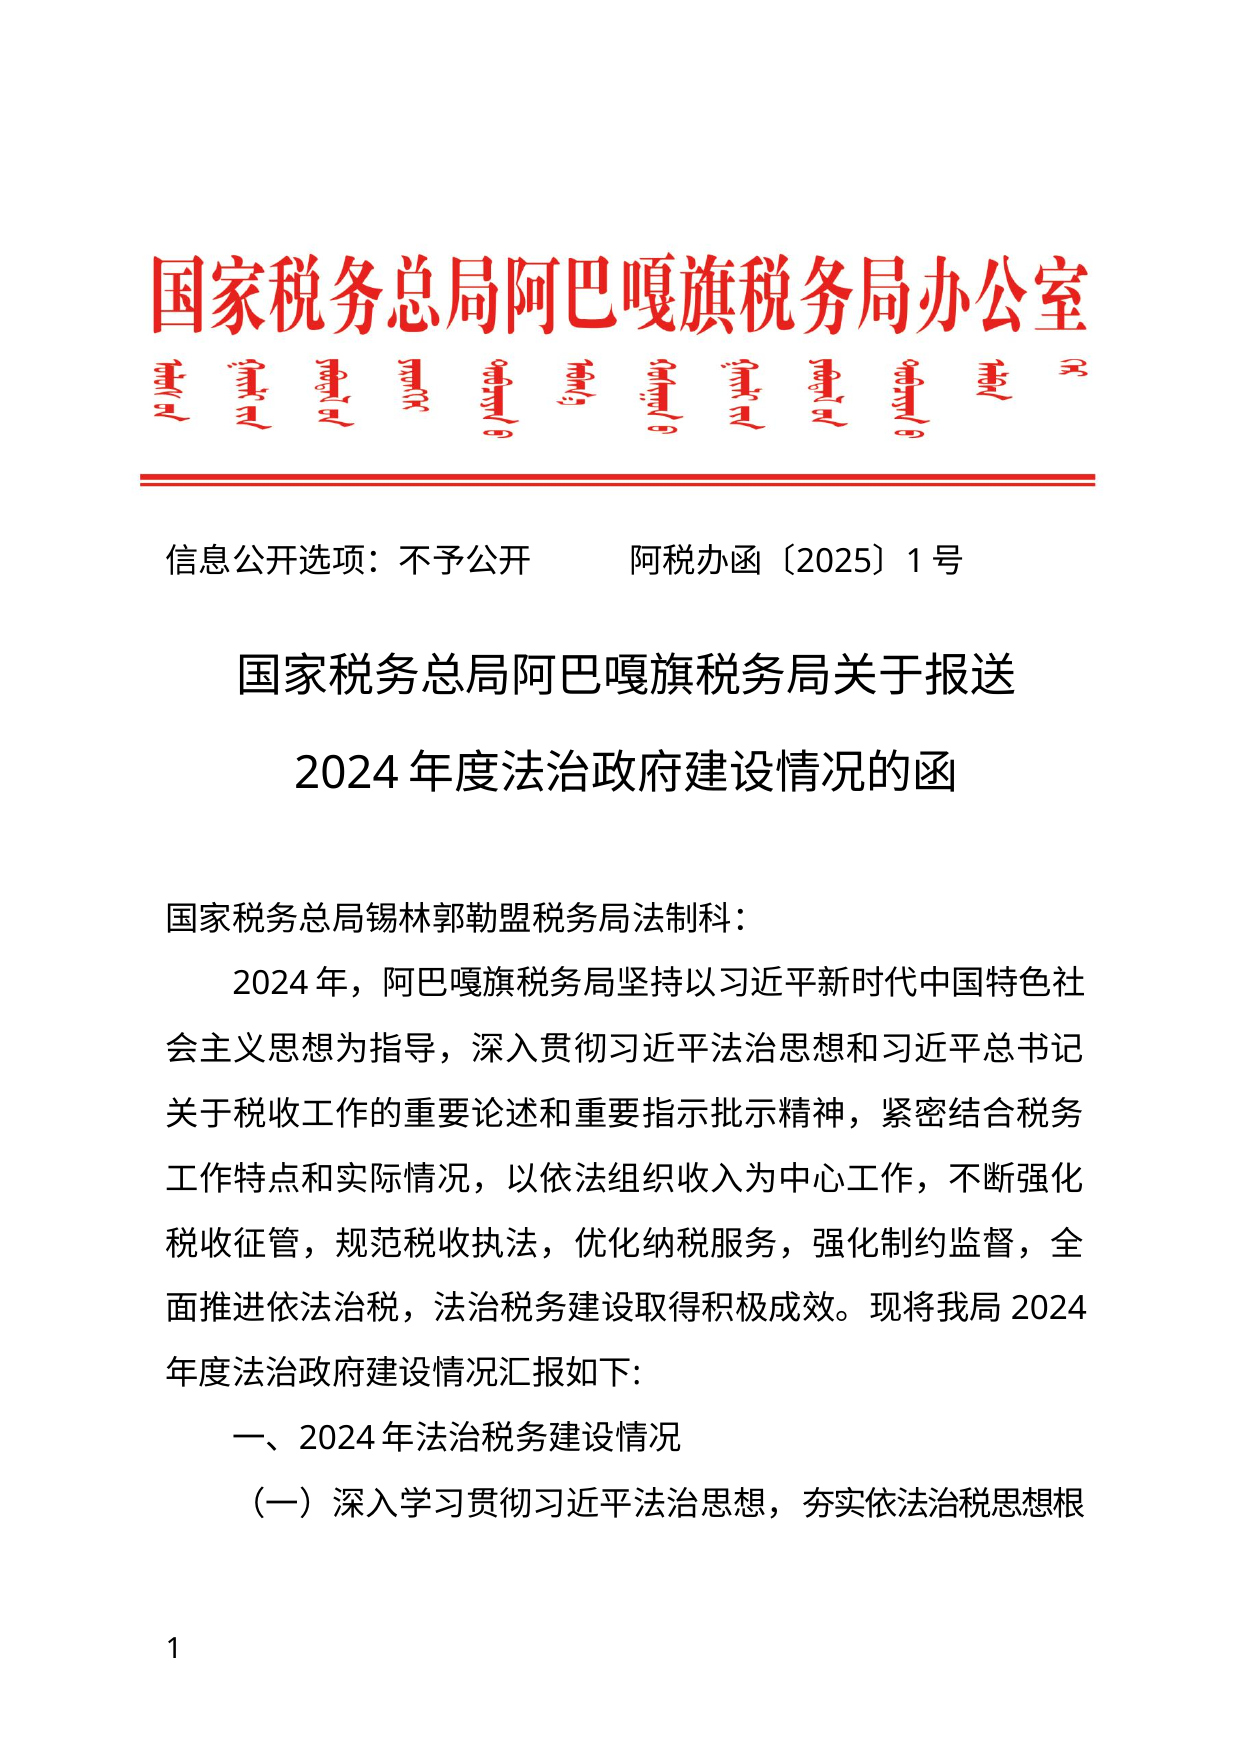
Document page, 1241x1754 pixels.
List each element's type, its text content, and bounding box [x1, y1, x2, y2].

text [165, 1468, 1087, 1533]
text 2024年，阿巴嘎旗税务局坚持以习近平新时代中国特色社会主义思想为指导，深入贯彻习近平法治思想和习近平总书记关于税收工作的重要论述和重要指示批示精神，紧密结合税务工作特点和实际情况，以依法组织收入为中心工作，不断强化税收征管，规范税收执法，优化纳税服务，强化制约监督，全面推进依法治税，法治税务建设取得积极成效。现将我局2024年度法治政府建设情况汇报如下: [165, 948, 1087, 1403]
picture [128, 240, 1112, 506]
text 国家税务总局阿巴嘎旗税务局关于报送 [165, 623, 1087, 720]
text 信息公开选项：不予公开 阿税办函〔2025〕1号 [165, 525, 1087, 590]
text 2024年度法治政府建设情况的函 [165, 720, 1087, 818]
text 一、2024年法治税务建设情况 [165, 1403, 1087, 1468]
text 国家税务总局锡林郭勒盟税务局法制科： [165, 883, 1087, 948]
